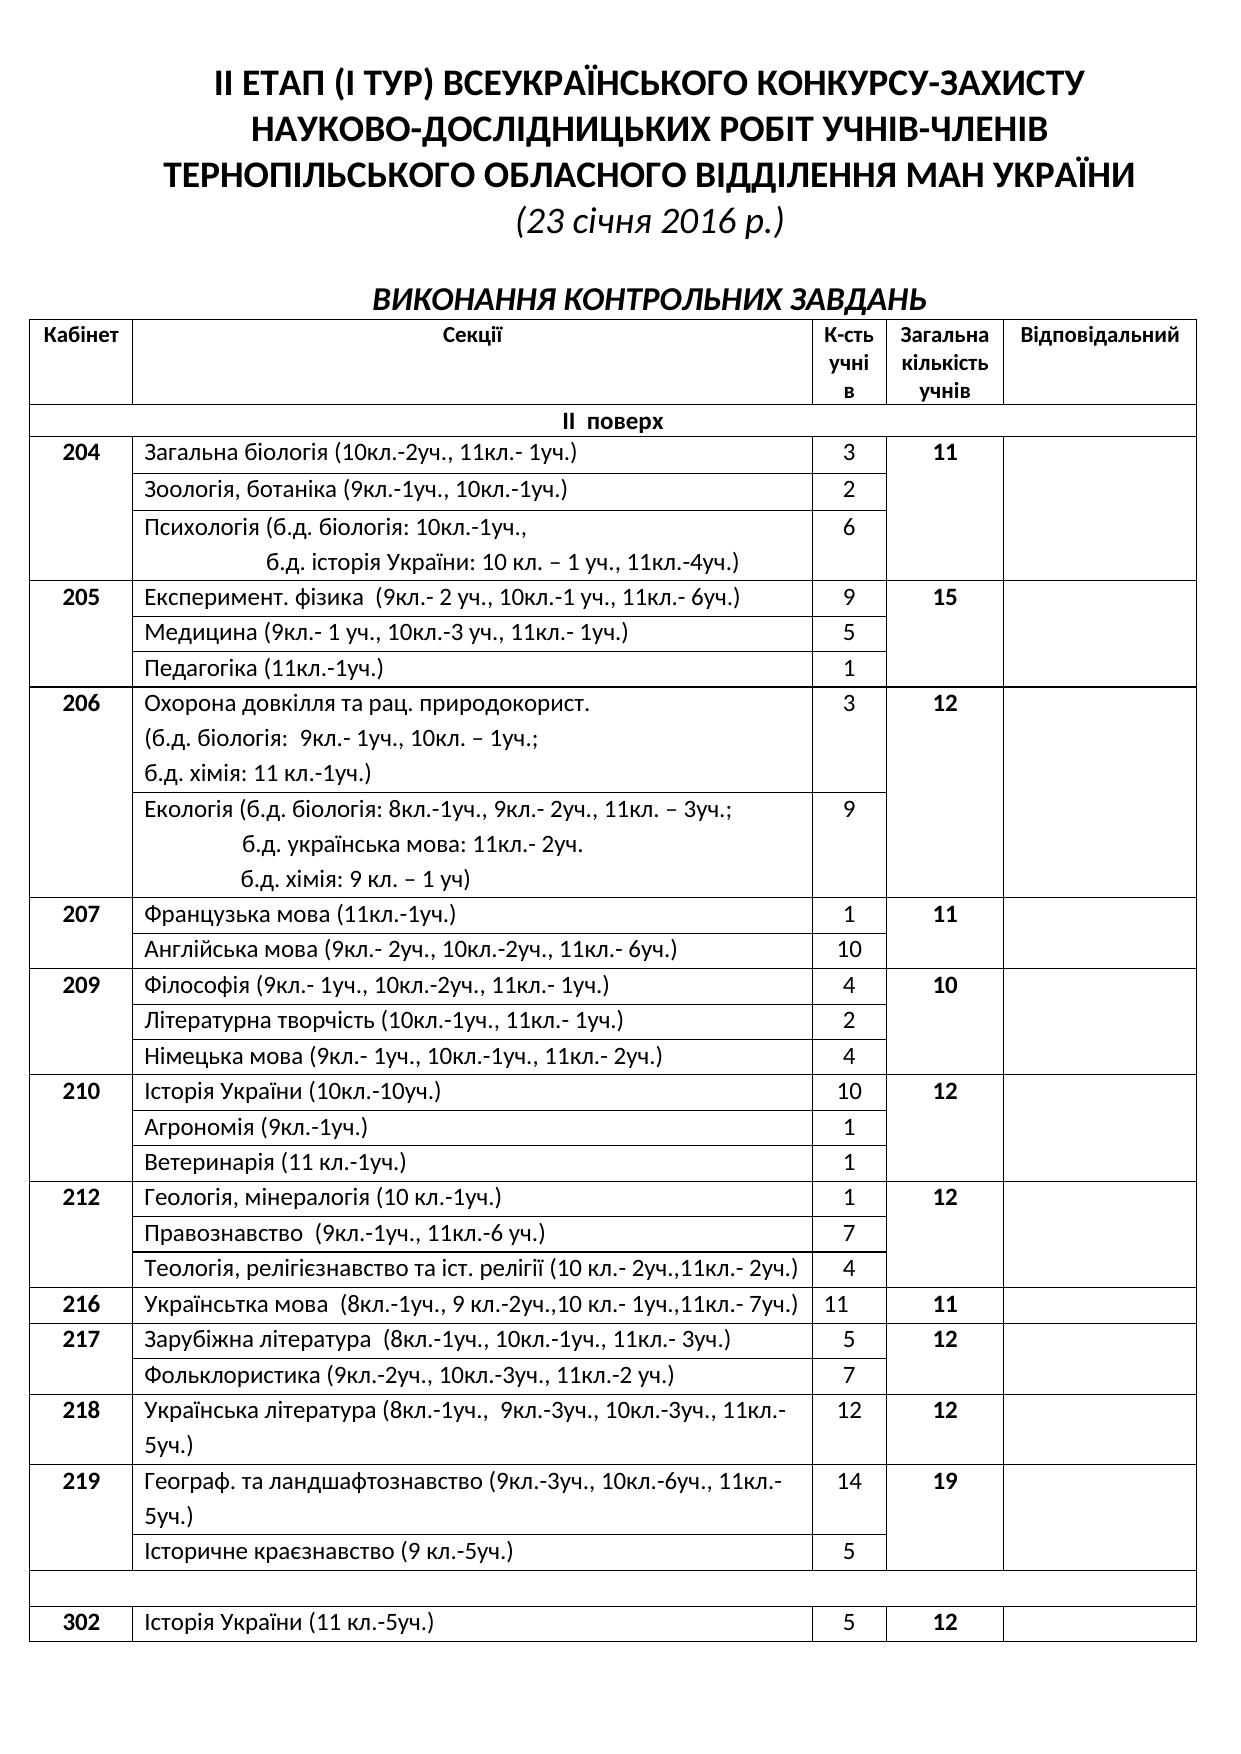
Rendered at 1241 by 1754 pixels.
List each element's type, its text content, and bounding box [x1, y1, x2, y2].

table_cell 5 [813, 1607, 886, 1641]
table_cell [1004, 581, 1196, 686]
table_cell 217 [30, 1324, 132, 1393]
table_cell Українська література (8кл.-1уч., 9кл.-3уч., 10кл.-3уч., 11кл.-5уч.) [133, 1395, 812, 1464]
table_header Кабінет [30, 320, 132, 404]
table_cell 212 [30, 1182, 132, 1287]
table_cell 1 [813, 652, 886, 686]
table_cell [1004, 1395, 1196, 1464]
table_cell 11 [813, 1288, 886, 1323]
table_cell 12 [887, 1182, 1003, 1287]
table_cell Ветеринарія (11 кл.-1уч.) [133, 1146, 812, 1181]
table_cell 4 [813, 1253, 886, 1287]
table_cell 12 [887, 1324, 1003, 1393]
table_cell Геологія, мінералогія (10 кл.-1уч.) [133, 1182, 812, 1216]
table_cell Історія України (11 кл.-5уч.) [133, 1607, 812, 1641]
table_cell 207 [30, 898, 132, 968]
table_cell 19 [887, 1465, 1003, 1570]
table_cell 1 [813, 898, 886, 933]
table_cell Експеримент. фізика (9кл.- 2 уч., 10кл.-1 уч., 11кл.- 6уч.) [133, 581, 812, 616]
table_cell Педагогіка (11кл.-1уч.) [133, 652, 812, 686]
table_cell Зоологія, ботаніка (9кл.-1уч., 10кл.-1уч.) [133, 474, 812, 510]
table_cell 4 [813, 1040, 886, 1074]
table_cell Французька мова (11кл.-1уч.) [133, 898, 812, 933]
table_cell 15 [887, 581, 1003, 686]
table_cell Літературна творчість (10кл.-1уч., 11кл.- 1уч.) [133, 1005, 812, 1039]
table_cell 4 [813, 969, 886, 1003]
table_cell 302 [30, 1607, 132, 1641]
table_cell Історія України (10кл.-10уч.) [133, 1075, 812, 1110]
table_cell 1 [813, 1182, 886, 1216]
table_cell Психологія (б.д. біологія: 10кл.-1уч., б.д. історія України: 10 кл. – 1 уч., 11кл.-4уч.) [133, 511, 812, 580]
table_cell Фольклористика (9кл.-2уч., 10кл.-3уч., 11кл.-2 уч.) [133, 1359, 812, 1393]
table_header Секції [133, 320, 812, 404]
table_cell 12 [887, 1395, 1003, 1464]
table_cell [1004, 437, 1196, 580]
table_cell Філософія (9кл.- 1уч., 10кл.-2уч., 11кл.- 1уч.) [133, 969, 812, 1003]
table_cell 1 [813, 1146, 886, 1181]
table_cell 204 [30, 437, 132, 580]
table_cell 2 [813, 1005, 886, 1039]
table_cell [1004, 1465, 1196, 1570]
table_cell [1004, 688, 1196, 897]
table_cell 209 [30, 969, 132, 1074]
table_cell 10 [813, 934, 886, 968]
table_cell 12 [887, 688, 1003, 897]
table_cell 5 [813, 1324, 886, 1358]
table_cell [1004, 1288, 1196, 1323]
table_cell 3 [813, 437, 886, 473]
table_cell [1004, 1324, 1196, 1393]
table_cell 9 [813, 793, 886, 897]
table_cell Географ. та ландшафтознавство (9кл.-3уч., 10кл.-6уч., 11кл.-5уч.) [133, 1465, 812, 1534]
table_cell [1004, 1075, 1196, 1181]
table_cell 6 [813, 511, 886, 580]
table_cell 14 [813, 1465, 886, 1534]
table_cell Правознавство (9кл.-1уч., 11кл.-6 уч.) [133, 1217, 812, 1251]
table_cell 12 [887, 1075, 1003, 1181]
table_cell Українсьтка мова (8кл.-1уч., 9 кл.-2уч.,10 кл.- 1уч.,11кл.- 7уч.) [133, 1288, 812, 1323]
table_cell 206 [30, 688, 132, 897]
table_cell 11 [887, 437, 1003, 580]
table_cell 1 [813, 1111, 886, 1145]
table_header Загальна кількість учнів [887, 320, 1003, 404]
table_cell [1004, 1607, 1196, 1641]
table_cell 10 [813, 1075, 886, 1110]
table_cell Загальна біологія (10кл.-2уч., 11кл.- 1уч.) [133, 437, 812, 473]
table_cell 219 [30, 1465, 132, 1570]
table_cell 218 [30, 1395, 132, 1464]
table_cell Англійська мова (9кл.- 2уч., 10кл.-2уч., 11кл.- 6уч.) [133, 934, 812, 968]
table_cell Медицина (9кл.- 1 уч., 10кл.-3 уч., 11кл.- 1уч.) [133, 617, 812, 651]
table_cell 12 [887, 1607, 1003, 1641]
table_cell 216 [30, 1288, 132, 1323]
table_cell 2 [813, 474, 886, 510]
table_cell 7 [813, 1217, 886, 1251]
table_cell ІІ поверх [30, 405, 1196, 436]
table_cell 10 [887, 969, 1003, 1074]
table_cell 9 [813, 581, 886, 616]
table_cell 12 [813, 1395, 886, 1464]
table_cell 5 [813, 617, 886, 651]
table_cell Екологія (б.д. біологія: 8кл.-1уч., 9кл.- 2уч., 11кл. – 3уч.; б.д. українська мова: 11кл.- 2уч. б.д. хімія: 9 кл. – 1 уч) [133, 793, 812, 897]
table_cell [1004, 969, 1196, 1074]
table_cell 11 [887, 898, 1003, 968]
table_cell [1004, 1182, 1196, 1287]
table_cell 205 [30, 581, 132, 686]
table_cell [30, 1571, 1196, 1606]
table_cell Теологія, релігієзнавство та іст. релігії (10 кл.- 2уч.,11кл.- 2уч.) [133, 1253, 812, 1287]
table_cell Агрономія (9кл.-1уч.) [133, 1111, 812, 1145]
text ВИКОНАННЯ КОНТРОЛЬНИХ ЗАВДАНЬ [148, 278, 1152, 319]
table_header К-сть учнів [813, 320, 886, 404]
table_cell 3 [813, 688, 886, 792]
table_cell Охорона довкілля та рац. природокорист. (б.д. біологія: 9кл.- 1уч., 10кл. – 1уч.; б.д. хімія: 11 кл.-1уч.) [133, 688, 812, 792]
table_cell 7 [813, 1359, 886, 1393]
table_cell [1004, 898, 1196, 968]
table_cell 11 [887, 1288, 1003, 1323]
table_header Відповідальний [1004, 320, 1196, 404]
table_cell 210 [30, 1075, 132, 1181]
table_cell Німецька мова (9кл.- 1уч., 10кл.-1уч., 11кл.- 2уч.) [133, 1040, 812, 1074]
table_cell Історичне краєзнавство (9 кл.-5уч.) [133, 1535, 812, 1570]
table_cell Зарубіжна література (8кл.-1уч., 10кл.-1уч., 11кл.- 3уч.) [133, 1324, 812, 1358]
table_cell 5 [813, 1535, 886, 1570]
text ІІ ЕТАП (І ТУР) ВСЕУКРАЇНСЬКОГО КОНКУРСУ-ЗАХИСТУ НАУКОВО-ДОСЛІДНИЦЬКИХ РОБІТ УЧНІВ-ЧЛЕНІВ ТЕРНОПІЛЬСЬКОГО ОБЛАСНОГО ВІДДІЛЕННЯ МАН УКРАЇНИ (23 січня 2016 р.) [148, 59, 1152, 242]
